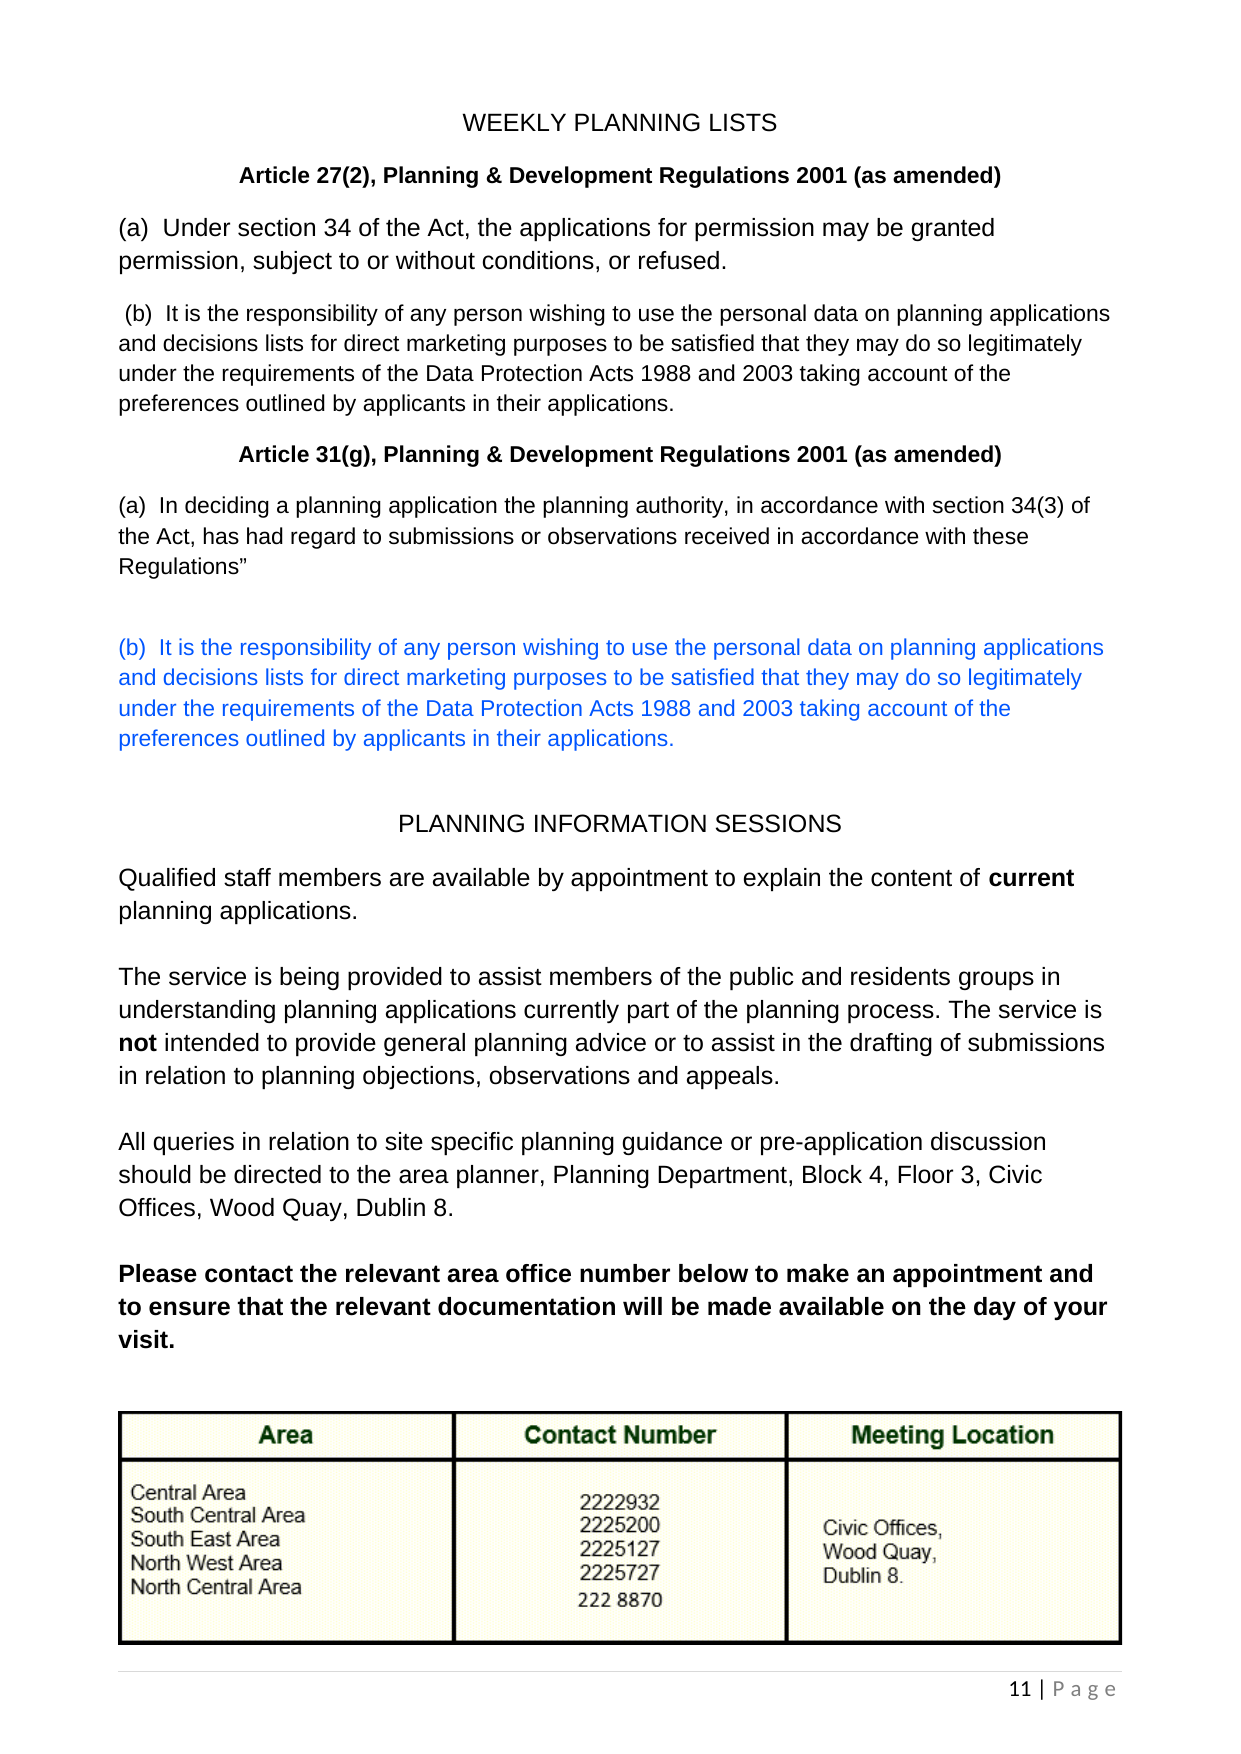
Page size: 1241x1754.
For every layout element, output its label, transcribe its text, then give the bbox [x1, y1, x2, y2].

text Article 27(2), Planning & Development Regulations 2001 (as amended) [118, 162, 1122, 188]
picture [118, 1411, 1123, 1645]
text PLANNING INFORMATION SESSIONS [118, 776, 1122, 838]
text Qualified staff members are available by appointment to explain the content of current planning applications. The service is being provided to assist members of the public and residents groups in understanding planning applications currently part of the planning process. The service is not intended to provide general planning advice or to assist in the drafting of submissions in relation to planning objections, observations and appeals. All queries in relation to site specific planning guidance or pre-application discussion should be directed to the area planner, Planning Department, Block 4, Floor 3, Civic Offices, Wood Quay, Dublin 8. Please contact the relevant area office number below to make an appointment and to ensure that the relevant documentation will be made available on the day of your visit. [118, 863, 1122, 1386]
text Article 31(g), Planning & Development Regulations 2001 (as amended) [118, 441, 1122, 468]
text (a) In deciding a planning application the planning authority, in accordance with section 34(3) of the Act, has had regard to submissions or observations received in accordance with these Regulations” [118, 492, 1122, 579]
text (b) It is the responsibility of any person wishing to use the personal data on planning applications and decisions lists for direct marketing purposes to be satisfied that they may do so legitimately under the requirements of the Data Protection Acts 1988 and 2003 taking account of the preferences outlined by applicants in their applications. [118, 300, 1122, 417]
text WEEKLY PLANNING LISTS [118, 75, 1122, 137]
text (b) It is the responsibility of any person wishing to use the personal data on planning applications and decisions lists for direct marketing purposes to be satisfied that they may do so legitimately under the requirements of the Data Protection Acts 1988 and 2003 taking account of the preferences outlined by applicants in their applications. [118, 604, 1122, 751]
text (a) Under section 34 of the Act, the applications for permission may be granted permission, subject to or without conditions, or refused. [118, 213, 1122, 275]
